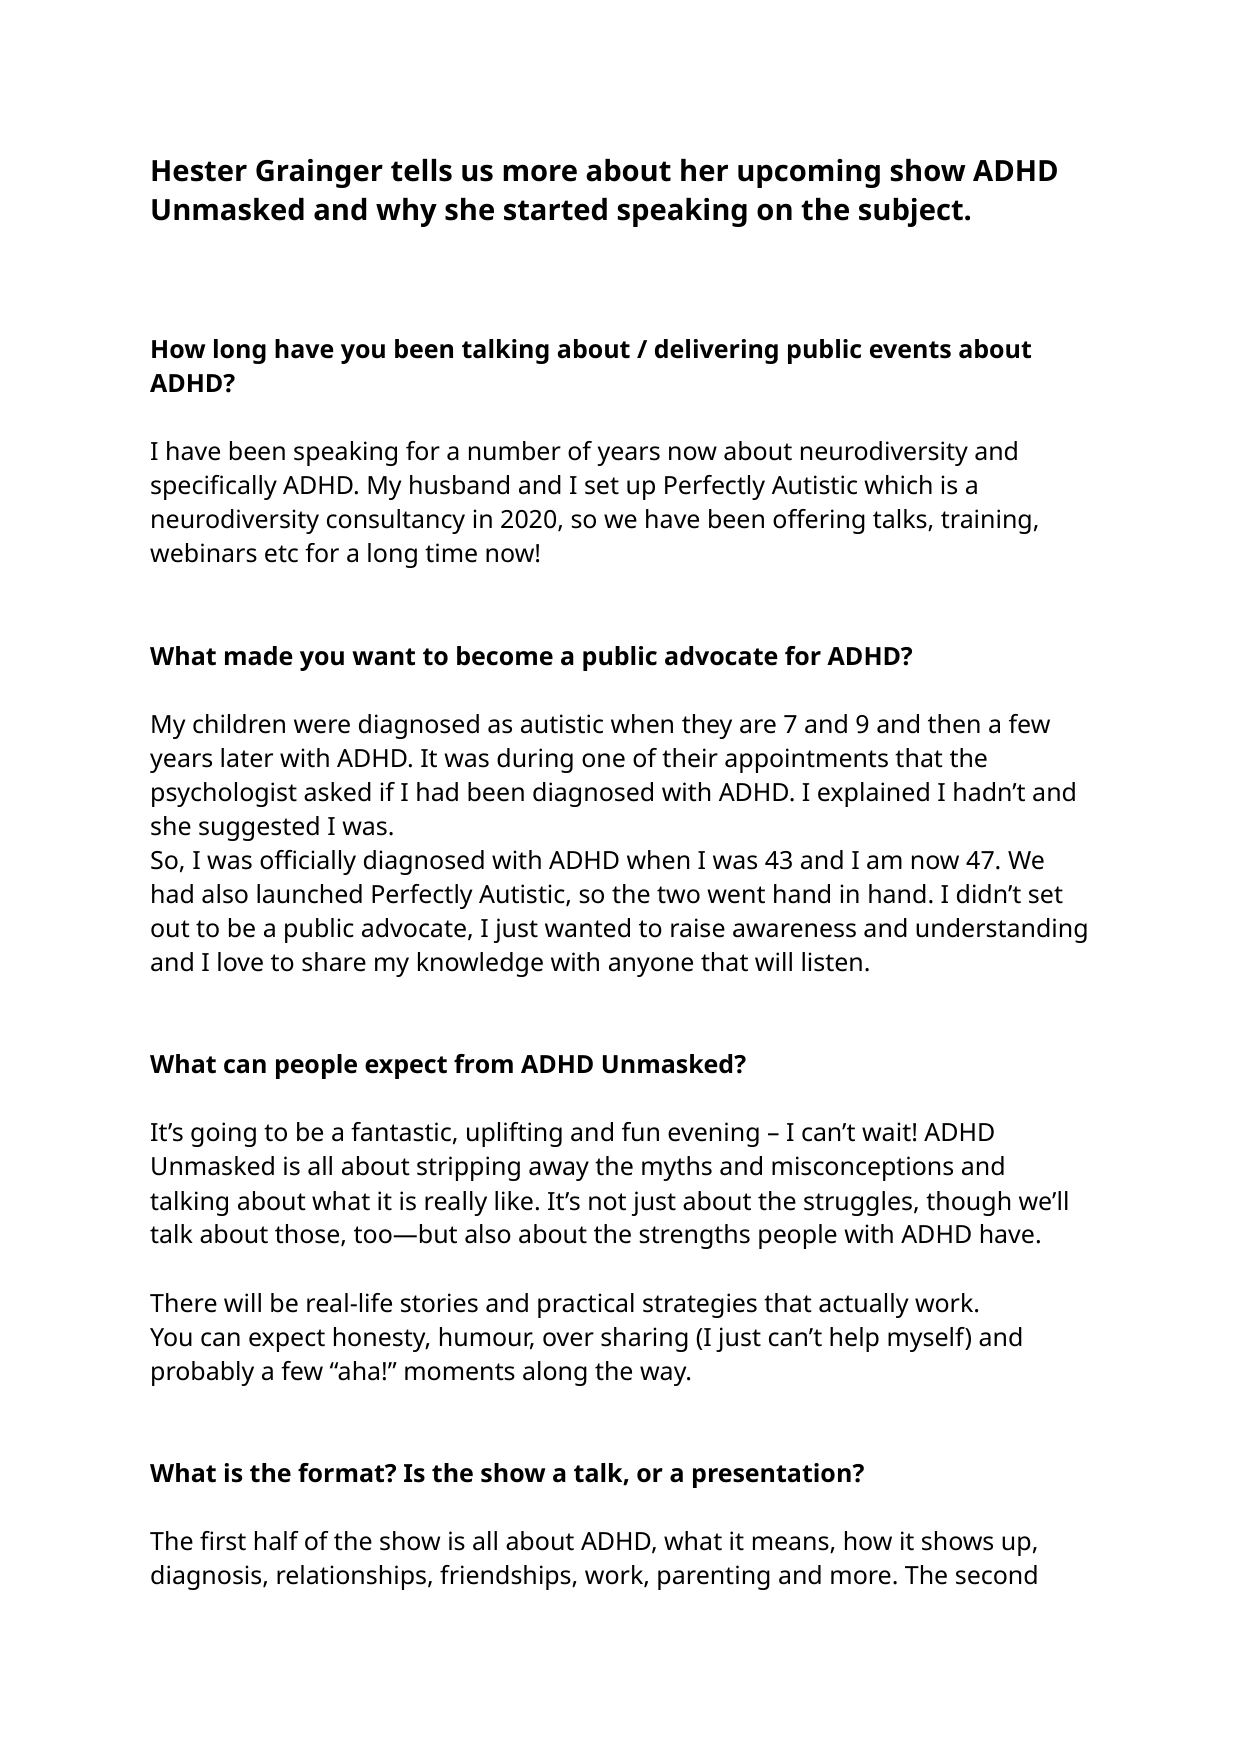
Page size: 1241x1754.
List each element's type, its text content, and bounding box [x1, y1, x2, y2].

text There will be real-life stories and practical strategies that actually work. [150, 1285, 1090, 1319]
text I have been speaking for a number of years now about neurodiversity and specifically ADHD. My husband and I set up Perfectly Autistic which is a neurodiversity consultancy in 2020, so we have been offering talks, training, webinars etc for a long time now! [150, 434, 1090, 570]
text What made you want to become a public advocate for ADHD? [150, 638, 1090, 672]
text My children were diagnosed as autistic when they are 7 and 9 and then a few years later with ADHD. It was during one of their appointments that the psychologist asked if I had been diagnosed with ADHD. I explained I hadn’t and she suggested I was. [150, 706, 1090, 842]
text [150, 1524, 1090, 1592]
text You can expect honesty, humour, over sharing (I just can’t help myself) and probably a few “aha!” moments along the way. [150, 1319, 1090, 1387]
text Hester Grainger tells us more about her upcoming show ADHD Unmasked and why she started speaking on the subject. [150, 150, 1090, 229]
text What can people expect from ADHD Unmasked? [150, 1047, 1090, 1081]
text So, I was officially diagnosed with ADHD when I was 43 and I am now 47. We had also launched Perfectly Autistic, so the two went hand in hand. I didn’t set out to be a public advocate, I just wanted to raise awareness and understanding and I love to share my knowledge with anyone that will listen. [150, 842, 1090, 979]
text It’s going to be a fantastic, uplifting and fun evening – I can’t wait! ADHD Unmasked is all about stripping away the myths and misconceptions and talking about what it is really like. It’s not just about the struggles, though we’ll talk about those, too—but also about the strengths people with ADHD have. [150, 1115, 1090, 1251]
text What is the format? Is the show a talk, or a presentation? [150, 1456, 1090, 1490]
text How long have you been talking about / delivering public events about ADHD? [150, 332, 1090, 400]
